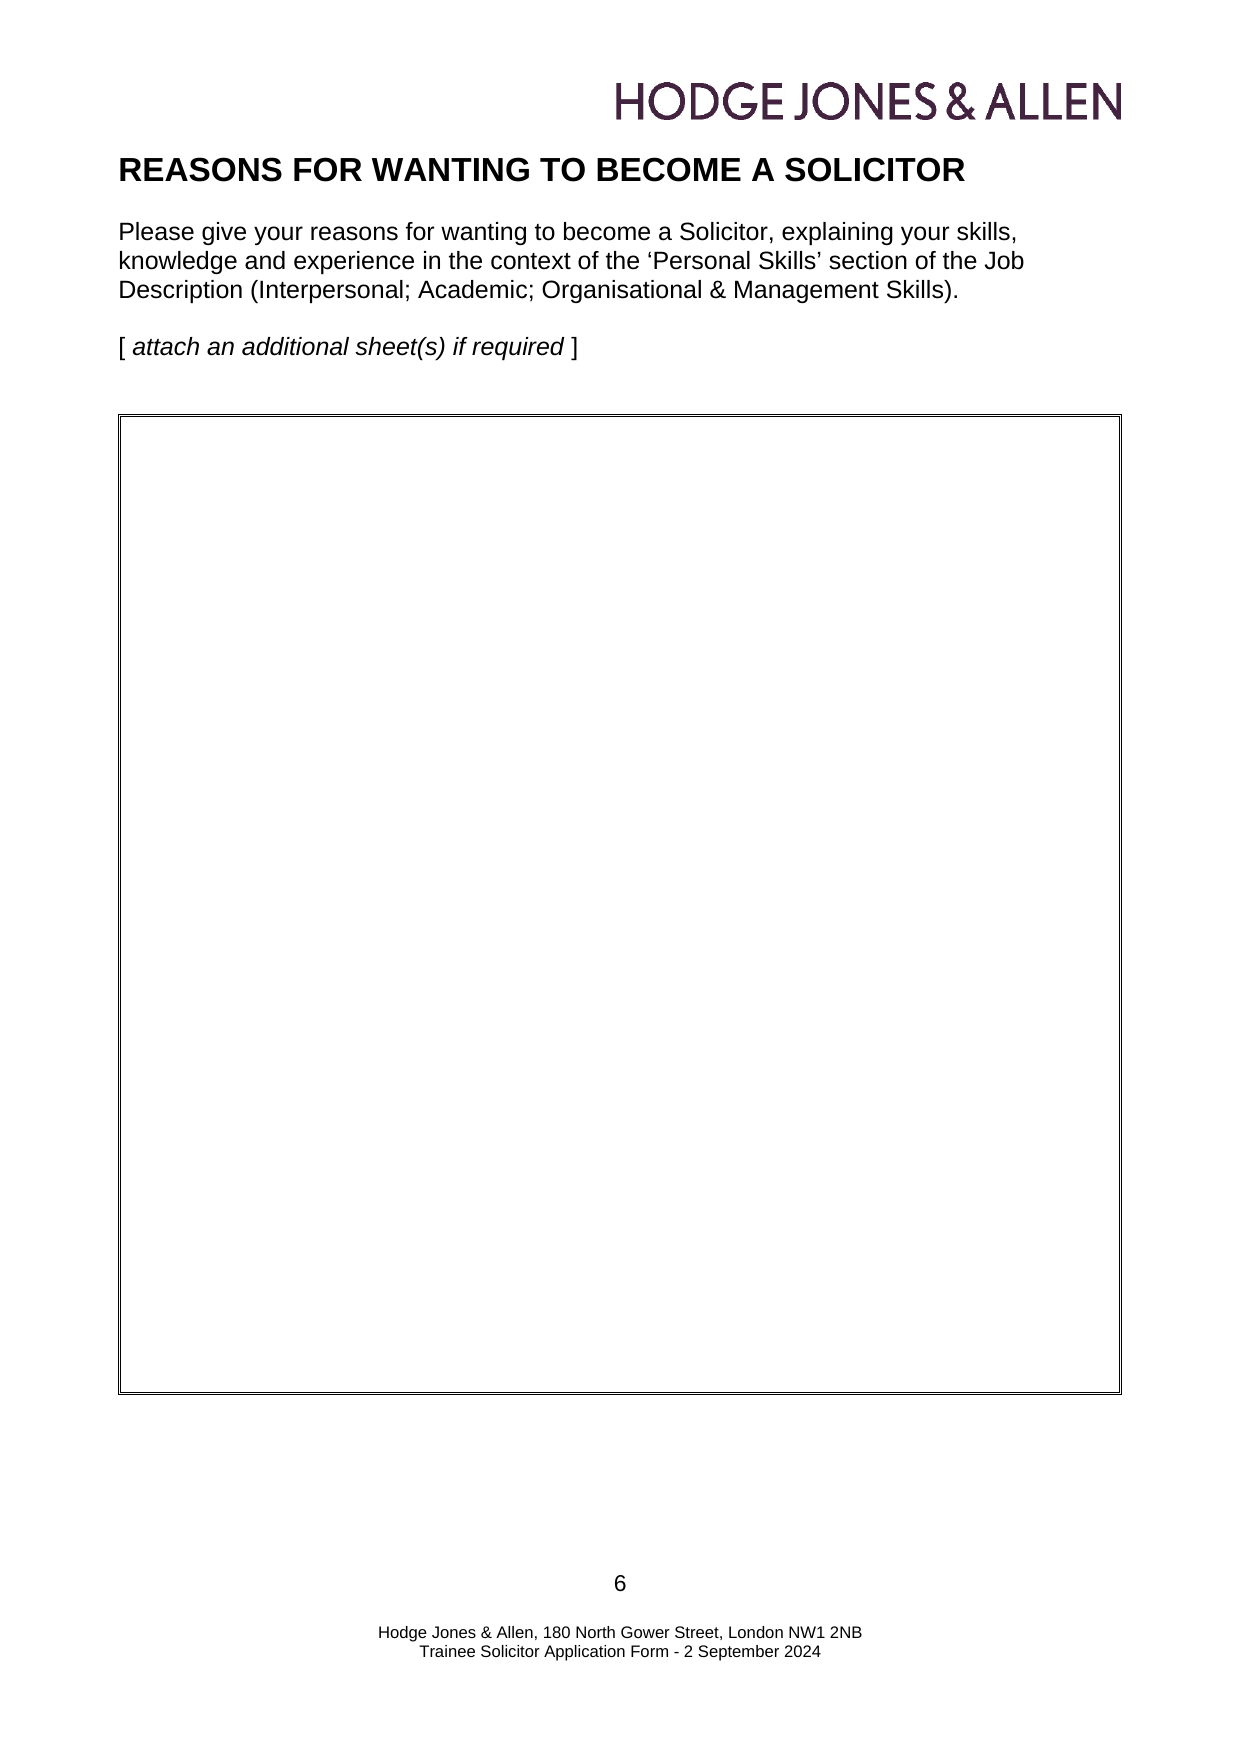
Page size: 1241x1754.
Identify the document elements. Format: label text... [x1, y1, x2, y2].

picture [616, 82, 1121, 120]
text REASONS FOR WANTING TO BECOME A SOLICITOR [118, 150, 1122, 188]
table_header [121, 417, 1119, 1392]
text [ attach an additional sheet(s) if required ] [118, 332, 1122, 361]
text Please give your reasons for wanting to become a Solicitor, explaining your skills, knowledge and experience in the context of the ‘Personal Skills’ section of the Job Description (Interpersonal; Academic; Organisational & Management Skills). [118, 217, 1122, 303]
